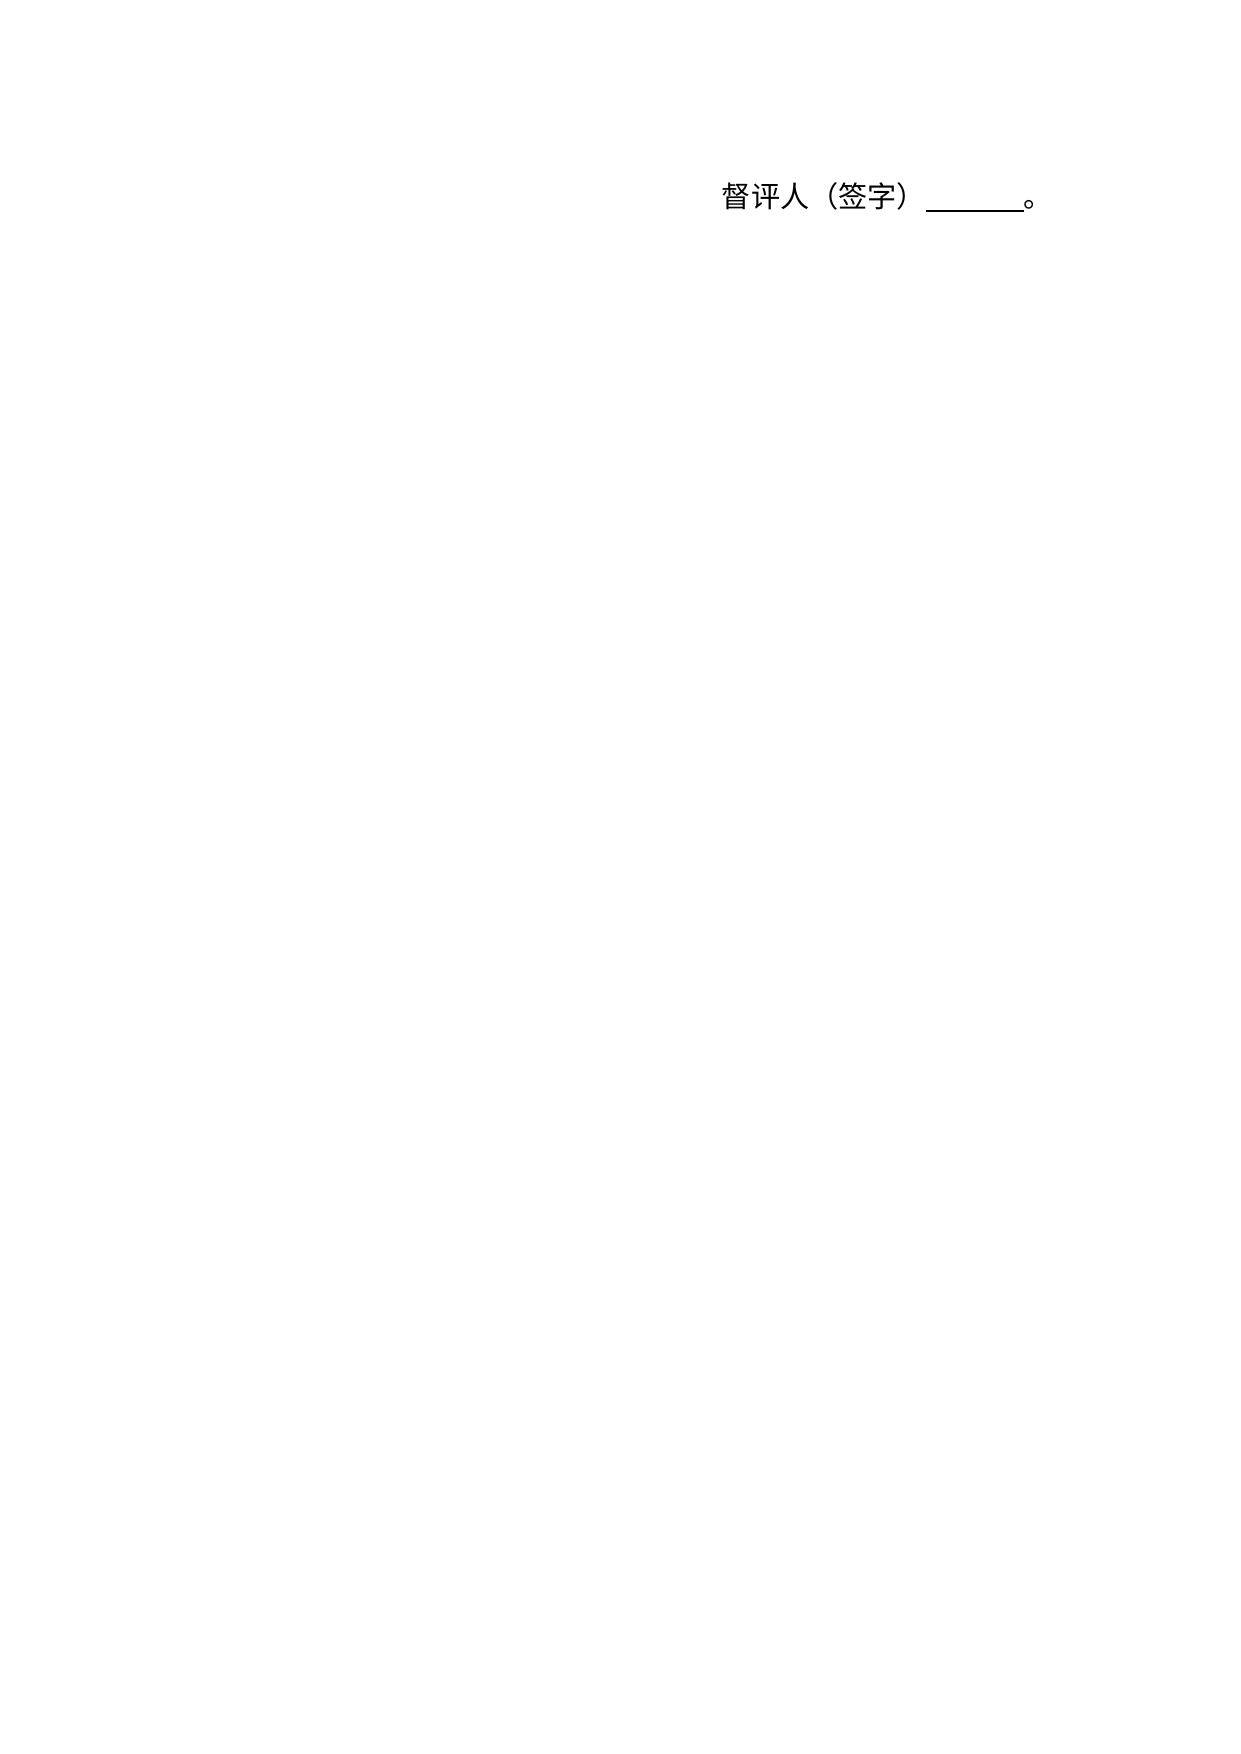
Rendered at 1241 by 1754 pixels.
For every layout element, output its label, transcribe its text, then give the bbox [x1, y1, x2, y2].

text 督评人（签字） 。 [187, 162, 1053, 227]
